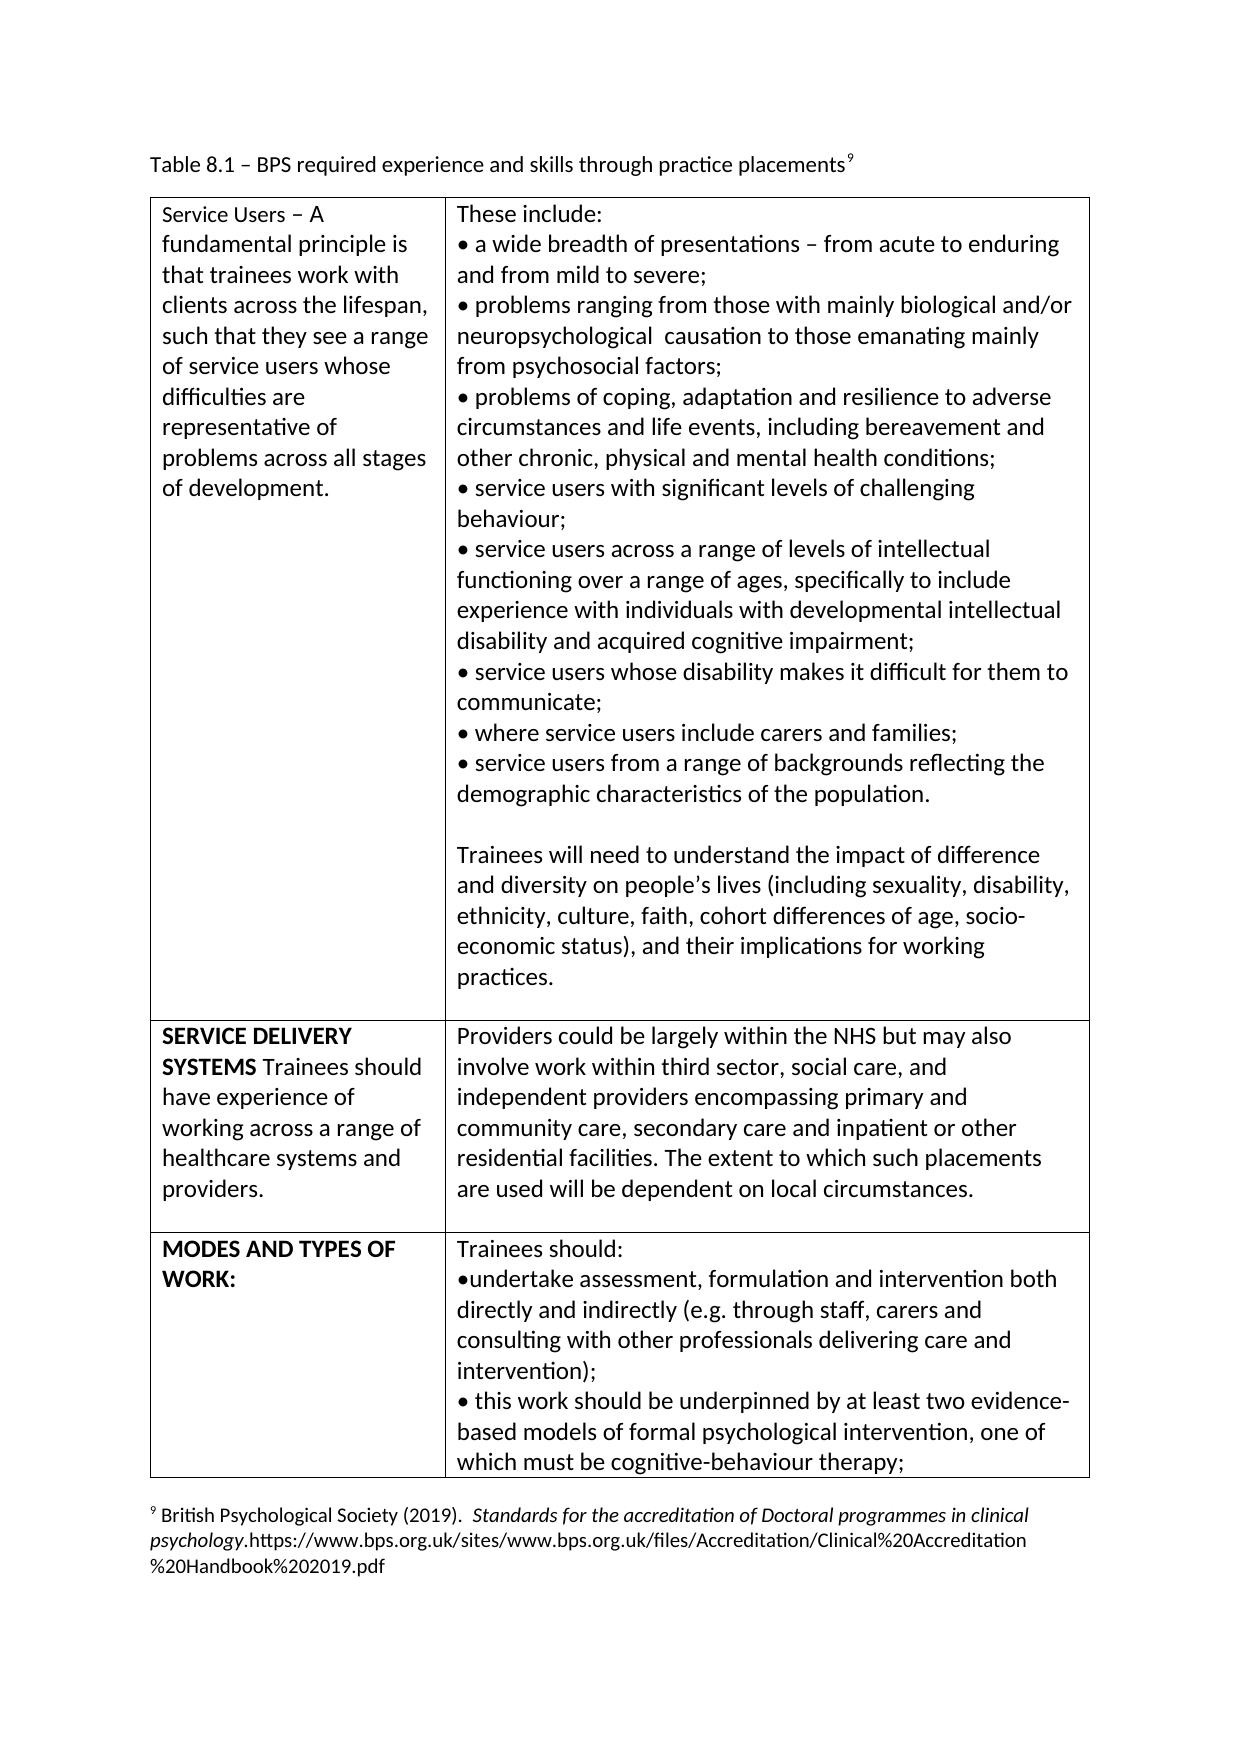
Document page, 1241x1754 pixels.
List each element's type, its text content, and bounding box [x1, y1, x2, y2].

table_header These include: • a wide breadth of presentations – from acute to enduring and from mild to severe; • problems ranging from those with mainly biological and/or neuropsychological causation to those emanating mainly from psychosocial factors; • problems of coping, adaptation and resilience to adverse circumstances and life events, including bereavement and other chronic, physical and mental health conditions; • service users with significant levels of challenging behaviour; • service users across a range of levels of intellectual functioning over a range of ages, specifically to include experience with individuals with developmental intellectual disability and acquired cognitive impairment; • service users whose disability makes it difficult for them to communicate; • where service users include carers and families; • service users from a range of backgrounds reflecting the demographic characteristics of the population. Trainees will need to understand the impact of difference and diversity on people’s lives (including sexuality, disability, ethnicity, culture, faith, cohort differences of age, socio-economic status), and their implications for working practices. [446, 198, 1089, 1019]
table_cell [446, 1233, 1089, 1477]
table_cell Providers could be largely within the NHS but may also involve work within third sector, social care, and independent providers encompassing primary and community care, secondary care and inpatient or other residential facilities. The extent to which such placements are used will be dependent on local circumstances. [446, 1021, 1089, 1232]
text Table 8.1 – BPS required experience and skills through practice placements [150, 150, 1090, 178]
table_cell SERVICE DELIVERY SYSTEMS Trainees should have experience of working across a range of healthcare systems and providers. [151, 1021, 445, 1232]
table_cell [151, 1233, 445, 1477]
table_header Service Users – A fundamental principle is that trainees work with clients across the lifespan, such that they see a range of service users whose difficulties are representative of problems across all stages of development. [151, 198, 445, 1019]
